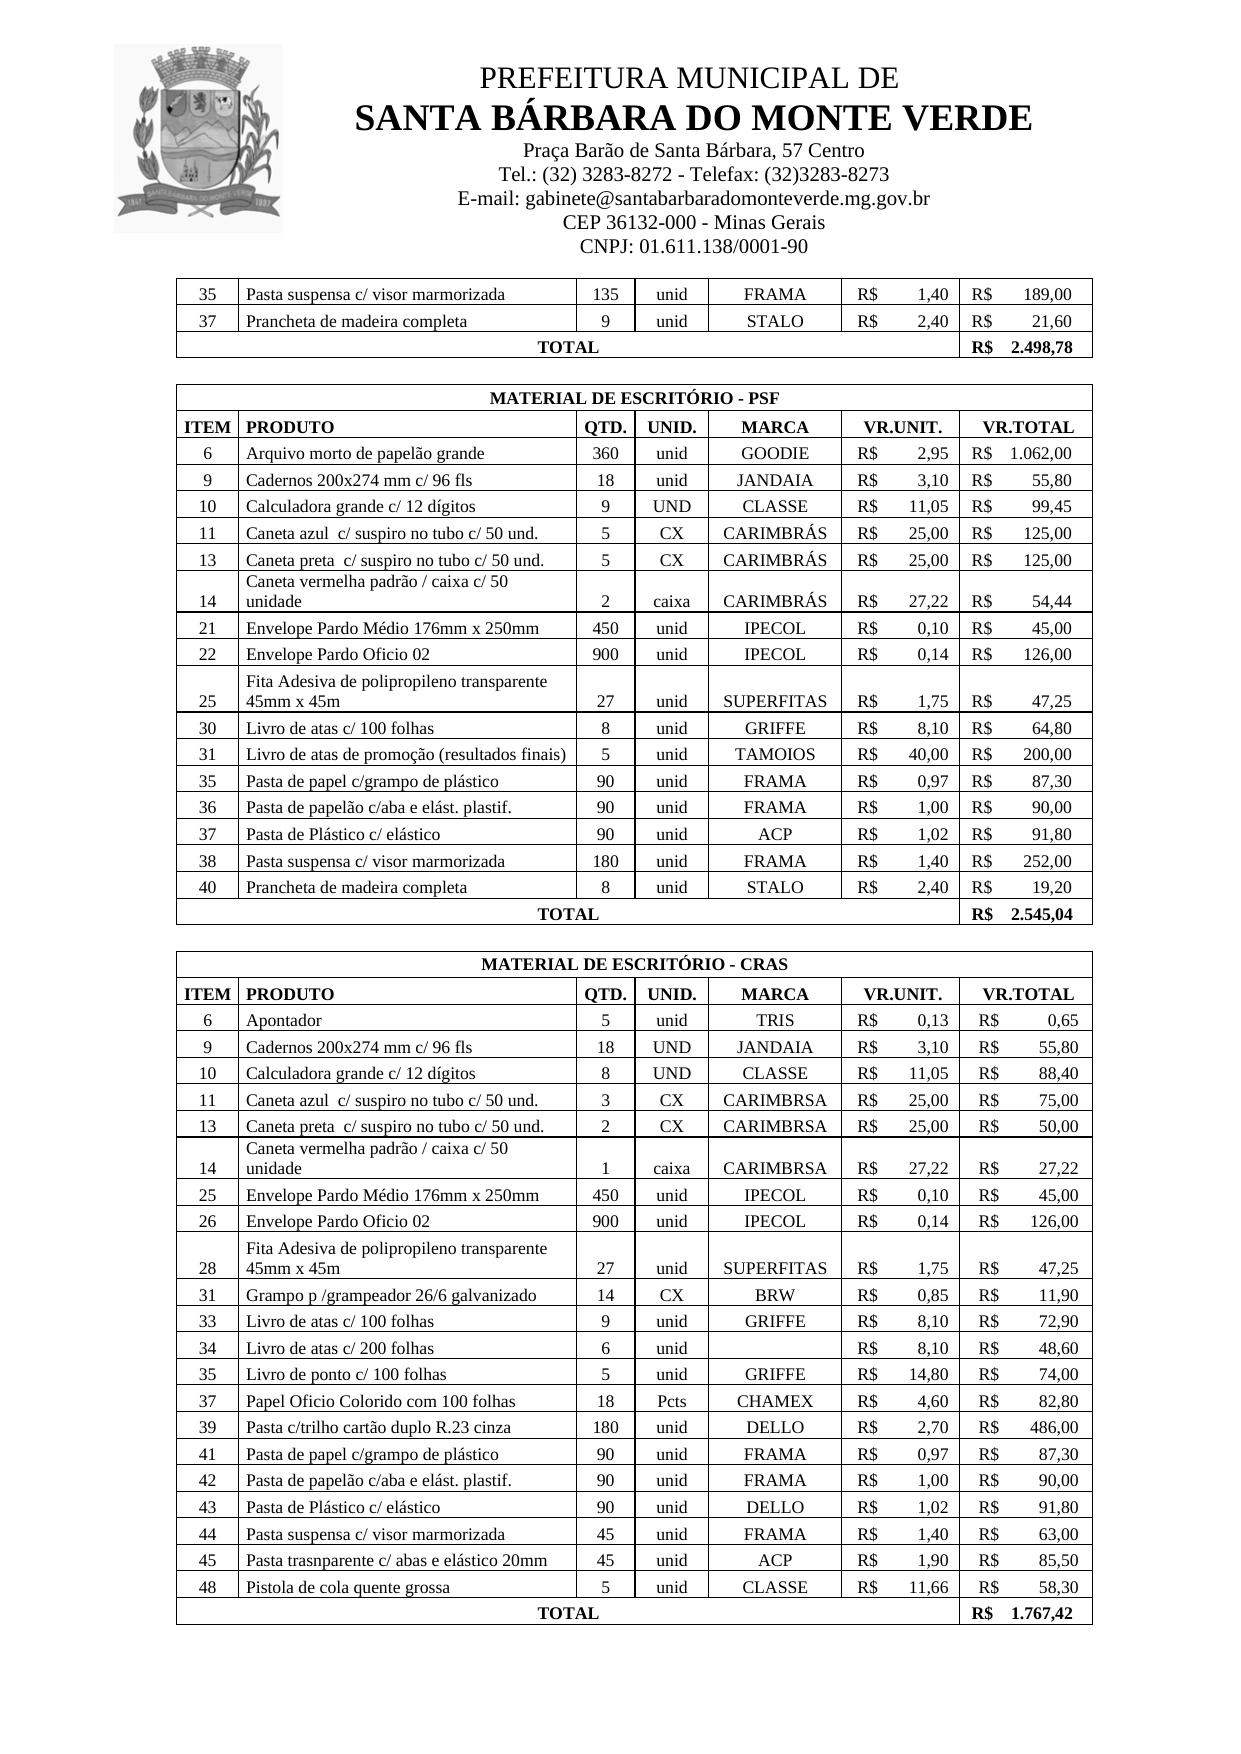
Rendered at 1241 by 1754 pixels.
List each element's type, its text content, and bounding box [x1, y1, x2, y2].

table_cell TAMOIOS [709, 739, 841, 764]
table_cell R$ 1,40 [842, 1518, 959, 1544]
table_cell 27 [577, 1232, 634, 1278]
table_cell R$ 90,00 [960, 1465, 1092, 1491]
table_cell R$ 0,14 [842, 1206, 959, 1231]
table_cell 5 [577, 518, 634, 543]
table_cell CLASSE [709, 1571, 841, 1597]
table_cell 90 [577, 1465, 634, 1491]
table_cell unid [636, 639, 708, 664]
table_cell R$ 99,45 [960, 491, 1092, 517]
table_cell R$ 3,10 [842, 465, 959, 490]
table_cell 22 [177, 639, 238, 664]
table_cell CARIMBRÁS [709, 544, 841, 570]
table_cell 10 [177, 1058, 238, 1083]
table_cell FRAMA [709, 792, 841, 818]
table_cell R$ 91,80 [960, 1492, 1092, 1517]
table_cell R$ 90,00 [960, 792, 1092, 818]
table_cell Livro de atas c/ 200 folhas [239, 1332, 576, 1358]
table_cell CARIMBRÁS [709, 518, 841, 543]
table_cell R$ 91,80 [960, 819, 1092, 844]
table_cell 28 [177, 1232, 238, 1278]
table_cell R$ 8,10 [842, 1332, 959, 1358]
table_cell Cadernos 200x274 mm c/ 96 fls [239, 465, 576, 490]
table_cell unid [636, 438, 708, 463]
table_cell 21 [177, 613, 238, 638]
table_cell R$ 4,60 [842, 1385, 959, 1411]
picture [105, 44, 292, 247]
table_cell [239, 358, 599, 384]
table_cell R$ 3,10 [842, 1031, 959, 1057]
table_cell R$ 125,00 [960, 544, 1092, 570]
table_cell 18 [577, 465, 634, 490]
table_cell R$ 0,97 [842, 1439, 959, 1464]
table_cell R$ 64,80 [960, 713, 1092, 738]
table_cell unid [636, 872, 708, 897]
table_cell 31 [177, 739, 238, 764]
table_cell TRIS [709, 1005, 841, 1030]
table_cell UNID. [636, 978, 708, 1004]
table_cell JANDAIA [709, 1031, 841, 1057]
table_cell [599, 358, 668, 384]
table_cell 1 [577, 1138, 634, 1178]
table_cell R$ 0,10 [842, 1179, 959, 1205]
table_cell 6 [577, 1332, 634, 1358]
table_cell 14 [577, 1279, 634, 1305]
table_cell 26 [177, 1206, 238, 1231]
table_cell Livro de atas c/ 100 folhas [239, 713, 576, 738]
table_cell 13 [177, 1111, 238, 1136]
table_cell QTD. [577, 411, 634, 437]
table_cell FRAMA [709, 1518, 841, 1544]
table_cell 18 [577, 1385, 634, 1411]
table_cell 900 [577, 1206, 634, 1231]
table_cell 35 [177, 766, 238, 791]
table_cell 450 [577, 613, 634, 638]
table_cell 180 [577, 845, 634, 871]
table_cell 6 [177, 438, 238, 463]
table_cell R$ 2,70 [842, 1412, 959, 1437]
table_cell R$ 40,00 [842, 739, 959, 764]
table_cell R$ 55,80 [960, 465, 1092, 490]
table_cell [861, 925, 960, 951]
table_cell TOTAL [177, 332, 959, 357]
table_cell 8 [577, 1058, 634, 1083]
table_cell 5 [577, 1359, 634, 1384]
table_cell R$ 47,25 [960, 1232, 1092, 1278]
table_cell CX [636, 1084, 708, 1110]
table_cell unid [636, 1179, 708, 1205]
table_cell 6 [177, 1005, 238, 1030]
table_cell 90 [577, 792, 634, 818]
table_cell unid [636, 1518, 708, 1544]
table_cell [960, 925, 1093, 951]
table_cell Pcts [636, 1385, 708, 1411]
table_cell 2 [577, 1111, 634, 1136]
table_cell 9 [577, 491, 634, 517]
table_cell R$ 126,00 [960, 639, 1092, 664]
table_cell 37 [177, 305, 238, 331]
table_cell 5 [577, 1005, 634, 1030]
table_cell 5 [577, 544, 634, 570]
table_cell 11 [177, 1084, 238, 1110]
table_cell R$ 126,00 [960, 1206, 1092, 1231]
table_cell caixa [636, 1138, 708, 1178]
table_cell R$ 58,30 [960, 1571, 1092, 1597]
table_cell 48 [177, 1571, 238, 1597]
table_cell ITEM [177, 411, 238, 437]
table_cell UND [636, 1058, 708, 1083]
table_cell CARIMBRSA [709, 1138, 841, 1178]
table_cell VR.UNIT. [842, 411, 959, 437]
table_cell IPECOL [709, 613, 841, 638]
table_cell BRW [709, 1279, 841, 1305]
table_cell [177, 358, 238, 384]
table_cell Prancheta de madeira completa [239, 305, 576, 331]
table_cell R$ 1,40 [842, 279, 959, 304]
table_cell 9 [577, 305, 634, 331]
table_cell Envelope Pardo Oficio 02 [239, 639, 576, 664]
table_cell GRIFFE [709, 1359, 841, 1384]
table_cell R$ 0,65 [960, 1005, 1092, 1030]
table_cell unid [636, 1232, 708, 1278]
table_cell R$ 1,40 [842, 845, 959, 871]
table_cell [599, 925, 668, 951]
table_cell R$ 2.498,78 [960, 332, 1092, 357]
table_cell unid [636, 1005, 708, 1030]
table_cell 44 [177, 1518, 238, 1544]
table_cell unid [636, 1306, 708, 1331]
table_cell ITEM [177, 978, 238, 1004]
table_cell R$ 48,60 [960, 1332, 1092, 1358]
table_cell CARIMBRSA [709, 1084, 841, 1110]
table_cell R$ 55,80 [960, 1031, 1092, 1057]
table_cell 2 [577, 571, 634, 611]
table_cell R$ 88,40 [960, 1058, 1092, 1083]
table_cell Caneta preta c/ suspiro no tubo c/ 50 und. [239, 1111, 576, 1136]
table_cell STALO [709, 305, 841, 331]
table_cell VR.UNIT. [842, 978, 959, 1004]
table_cell unid [636, 1545, 708, 1570]
table_cell unid [636, 465, 708, 490]
table_cell Pasta suspensa c/ visor marmorizada [239, 845, 576, 871]
table_cell 42 [177, 1465, 238, 1491]
table_cell VR.TOTAL [960, 978, 1092, 1004]
table_cell 14 [177, 571, 238, 611]
table_cell R$ 87,30 [960, 1439, 1092, 1464]
table_cell IPECOL [709, 639, 841, 664]
table_cell 90 [577, 1492, 634, 1517]
table_cell Caneta vermelha padrão / caixa c/ 50 unidade [239, 571, 576, 611]
table_cell R$ 21,60 [960, 305, 1092, 331]
table_cell 450 [577, 1179, 634, 1205]
table_cell unid [636, 1359, 708, 1384]
table_cell R$ 2,95 [842, 438, 959, 463]
table_cell Fita Adesiva de polipropileno transparente 45mm x 45m [239, 1232, 576, 1278]
table_cell [733, 925, 861, 951]
table_cell R$ 19,20 [960, 872, 1092, 897]
table_cell [709, 1332, 841, 1358]
table_cell 43 [177, 1492, 238, 1517]
table_cell 41 [177, 1439, 238, 1464]
table_cell CX [636, 1111, 708, 1136]
table_cell 45 [177, 1545, 238, 1570]
table_cell unid [636, 1492, 708, 1517]
table_cell GOODIE [709, 438, 841, 463]
table_cell 39 [177, 1412, 238, 1437]
table_cell SUPERFITAS [709, 666, 841, 711]
table_cell R$ 1,00 [842, 792, 959, 818]
table_cell Cadernos 200x274 mm c/ 96 fls [239, 1031, 576, 1057]
table_cell R$ 0,85 [842, 1279, 959, 1305]
table_cell Pasta trasnparente c/ abas e elástico 20mm [239, 1545, 576, 1570]
table_cell FRAMA [709, 766, 841, 791]
table_cell CX [636, 1279, 708, 1305]
table_cell Caneta azul c/ suspiro no tubo c/ 50 und. [239, 518, 576, 543]
table_cell R$ 75,00 [960, 1084, 1092, 1110]
table_cell R$ 11,90 [960, 1279, 1092, 1305]
table_cell 9 [177, 465, 238, 490]
table_cell 8 [577, 872, 634, 897]
table_cell 5 [577, 1571, 634, 1597]
table_cell 35 [177, 279, 238, 304]
table_cell unid [636, 666, 708, 711]
table_cell R$ 1,90 [842, 1545, 959, 1570]
table_cell DELLO [709, 1492, 841, 1517]
table_cell R$ 72,90 [960, 1306, 1092, 1331]
table_cell R$ 2,40 [842, 872, 959, 897]
table_cell 34 [177, 1332, 238, 1358]
table_cell R$ 11,66 [842, 1571, 959, 1597]
table_cell 45 [577, 1518, 634, 1544]
table_cell unid [636, 305, 708, 331]
table_cell unid [636, 1206, 708, 1231]
table_cell FRAMA [709, 1439, 841, 1464]
table_cell 90 [577, 1439, 634, 1464]
table_cell 30 [177, 713, 238, 738]
table_cell Apontador [239, 1005, 576, 1030]
table_cell R$ 200,00 [960, 739, 1092, 764]
table_cell Calculadora grande c/ 12 dígitos [239, 491, 576, 517]
table_cell R$ 54,44 [960, 571, 1092, 611]
table_cell 135 [577, 279, 634, 304]
table_cell R$ 74,00 [960, 1359, 1092, 1384]
table_cell R$ 1,02 [842, 1492, 959, 1517]
table_cell 14 [177, 1138, 238, 1178]
table_cell Caneta vermelha padrão / caixa c/ 50 unidade [239, 1138, 576, 1178]
table_cell R$ 25,00 [842, 544, 959, 570]
table_cell 25 [177, 666, 238, 711]
table_cell Pasta de papelão c/aba e elást. plastif. [239, 792, 576, 818]
table_cell [733, 358, 861, 384]
table_cell R$ 8,10 [842, 1306, 959, 1331]
table_cell R$ 50,00 [960, 1111, 1092, 1136]
table_cell 31 [177, 1279, 238, 1305]
table_cell unid [636, 819, 708, 844]
table_cell R$ 45,00 [960, 1179, 1092, 1205]
table_cell Pasta suspensa c/ visor marmorizada [239, 279, 576, 304]
table_cell [669, 925, 733, 951]
table_cell MATERIAL DE ESCRITÓRIO - PSF [177, 385, 1092, 410]
table_cell R$ 45,00 [960, 613, 1092, 638]
table_cell Grampo p /grampeador 26/6 galvanizado [239, 1279, 576, 1305]
table_cell R$ 87,30 [960, 766, 1092, 791]
table_cell QTD. [577, 978, 634, 1004]
table_cell ACP [709, 1545, 841, 1570]
table_cell Pasta de papel c/grampo de plástico [239, 1439, 576, 1464]
table_cell FRAMA [709, 845, 841, 871]
table_cell GRIFFE [709, 1306, 841, 1331]
table_cell Fita Adesiva de polipropileno transparente 45mm x 45m [239, 666, 576, 711]
table_cell 9 [577, 1306, 634, 1331]
table_cell 180 [577, 1412, 634, 1437]
table_cell unid [636, 845, 708, 871]
table_cell CARIMBRÁS [709, 571, 841, 611]
table_cell Pasta c/trilho cartão duplo R.23 cinza [239, 1412, 576, 1437]
table_cell Papel Oficio Colorido com 100 folhas [239, 1385, 576, 1411]
table_cell UNID. [636, 411, 708, 437]
table_cell GRIFFE [709, 713, 841, 738]
table_cell CLASSE [709, 1058, 841, 1083]
table_cell Pasta de Plástico c/ elástico [239, 1492, 576, 1517]
table_cell Envelope Pardo Médio 176mm x 250mm [239, 1179, 576, 1205]
table_cell Caneta azul c/ suspiro no tubo c/ 50 und. [239, 1084, 576, 1110]
table_cell Envelope Pardo Oficio 02 [239, 1206, 576, 1231]
table_cell R$ 0,97 [842, 766, 959, 791]
table_cell 90 [577, 766, 634, 791]
table_cell SUPERFITAS [709, 1232, 841, 1278]
table_cell TOTAL [177, 899, 959, 924]
table_cell 10 [177, 491, 238, 517]
table_cell R$ 85,50 [960, 1545, 1092, 1570]
table_cell VR.TOTAL [960, 411, 1092, 437]
table_cell [669, 358, 733, 384]
table_cell UND [636, 491, 708, 517]
table_cell CARIMBRSA [709, 1111, 841, 1136]
table_cell R$ 486,00 [960, 1412, 1092, 1437]
table_cell unid [636, 1439, 708, 1464]
table_cell R$ 25,00 [842, 518, 959, 543]
table_cell R$ 1,02 [842, 819, 959, 844]
table_cell R$ 25,00 [842, 1111, 959, 1136]
table_cell Pasta de papel c/grampo de plástico [239, 766, 576, 791]
table_cell TOTAL [177, 1598, 959, 1623]
table_cell DELLO [709, 1412, 841, 1437]
table_cell CX [636, 544, 708, 570]
table_cell unid [636, 1412, 708, 1437]
table_cell 33 [177, 1306, 238, 1331]
table_cell unid [636, 279, 708, 304]
table_cell R$ 189,00 [960, 279, 1092, 304]
table_cell 13 [177, 544, 238, 570]
table_cell 8 [577, 713, 634, 738]
table_cell R$ 1.767,42 [960, 1598, 1092, 1623]
table_cell R$ 27,22 [842, 571, 959, 611]
table_cell 3 [577, 1084, 634, 1110]
table_cell [861, 358, 960, 384]
table_cell Pistola de cola quente grossa [239, 1571, 576, 1597]
table_cell Livro de atas de promoção (resultados finais) [239, 739, 576, 764]
table_cell 37 [177, 819, 238, 844]
table_cell R$ 0,13 [842, 1005, 959, 1030]
table_cell R$ 1.062,00 [960, 438, 1092, 463]
table_cell unid [636, 739, 708, 764]
table_cell Livro de ponto c/ 100 folhas [239, 1359, 576, 1384]
table_cell 35 [177, 1359, 238, 1384]
table_cell caixa [636, 571, 708, 611]
table_cell R$ 14,80 [842, 1359, 959, 1384]
table_cell 5 [577, 739, 634, 764]
table_cell IPECOL [709, 1206, 841, 1231]
table_cell CHAMEX [709, 1385, 841, 1411]
table_cell R$ 11,05 [842, 1058, 959, 1083]
table_cell R$ 2,40 [842, 305, 959, 331]
table_cell FRAMA [709, 279, 841, 304]
table_cell 11 [177, 518, 238, 543]
table_cell R$ 27,22 [960, 1138, 1092, 1178]
table_cell R$ 1,75 [842, 1232, 959, 1278]
table_cell UND [636, 1031, 708, 1057]
table_cell R$ 11,05 [842, 491, 959, 517]
table_cell [960, 358, 1093, 384]
table_cell MARCA [709, 411, 841, 437]
table_cell Livro de atas c/ 100 folhas [239, 1306, 576, 1331]
table_cell 9 [177, 1031, 238, 1057]
table_cell 37 [177, 1385, 238, 1411]
table_cell R$ 25,00 [842, 1084, 959, 1110]
table_cell 40 [177, 872, 238, 897]
table_cell R$ 47,25 [960, 666, 1092, 711]
table_cell R$ 2.545,04 [960, 899, 1092, 924]
table_cell unid [636, 792, 708, 818]
table_cell 45 [577, 1545, 634, 1570]
table_cell PRODUTO [239, 411, 576, 437]
table_cell 27 [577, 666, 634, 711]
table_cell [177, 925, 238, 951]
table_cell STALO [709, 872, 841, 897]
table_cell Pasta suspensa c/ visor marmorizada [239, 1518, 576, 1544]
table_cell MATERIAL DE ESCRITÓRIO - CRAS [177, 952, 1092, 977]
table_cell Arquivo morto de papelão grande [239, 438, 576, 463]
table_cell R$ 82,80 [960, 1385, 1092, 1411]
table_cell Pasta de papelão c/aba e elást. plastif. [239, 1465, 576, 1491]
table_cell unid [636, 613, 708, 638]
table_cell [239, 925, 599, 951]
table_cell R$ 125,00 [960, 518, 1092, 543]
table_cell Pasta de Plástico c/ elástico [239, 819, 576, 844]
table_cell FRAMA [709, 1465, 841, 1491]
table_cell Envelope Pardo Médio 176mm x 250mm [239, 613, 576, 638]
table_cell 25 [177, 1179, 238, 1205]
table_cell unid [636, 1465, 708, 1491]
table_cell IPECOL [709, 1179, 841, 1205]
table_cell R$ 8,10 [842, 713, 959, 738]
table_cell R$ 0,10 [842, 613, 959, 638]
table_cell JANDAIA [709, 465, 841, 490]
table_cell 18 [577, 1031, 634, 1057]
table_cell 360 [577, 438, 634, 463]
table_cell R$ 27,22 [842, 1138, 959, 1178]
table_cell unid [636, 713, 708, 738]
table_cell R$ 63,00 [960, 1518, 1092, 1544]
table_cell R$ 1,00 [842, 1465, 959, 1491]
table_cell Prancheta de madeira completa [239, 872, 576, 897]
table_cell PRODUTO [239, 978, 576, 1004]
table_cell 38 [177, 845, 238, 871]
table_cell R$ 0,14 [842, 639, 959, 664]
table_cell R$ 252,00 [960, 845, 1092, 871]
table_cell 900 [577, 639, 634, 664]
table_cell unid [636, 1571, 708, 1597]
table_cell ACP [709, 819, 841, 844]
table_cell R$ 1,75 [842, 666, 959, 711]
table_cell unid [636, 766, 708, 791]
table_cell MARCA [709, 978, 841, 1004]
table_cell 36 [177, 792, 238, 818]
table_cell Caneta preta c/ suspiro no tubo c/ 50 und. [239, 544, 576, 570]
table_cell Calculadora grande c/ 12 dígitos [239, 1058, 576, 1083]
table_cell CLASSE [709, 491, 841, 517]
table_cell CX [636, 518, 708, 543]
table_cell 90 [577, 819, 634, 844]
table_cell unid [636, 1332, 708, 1358]
